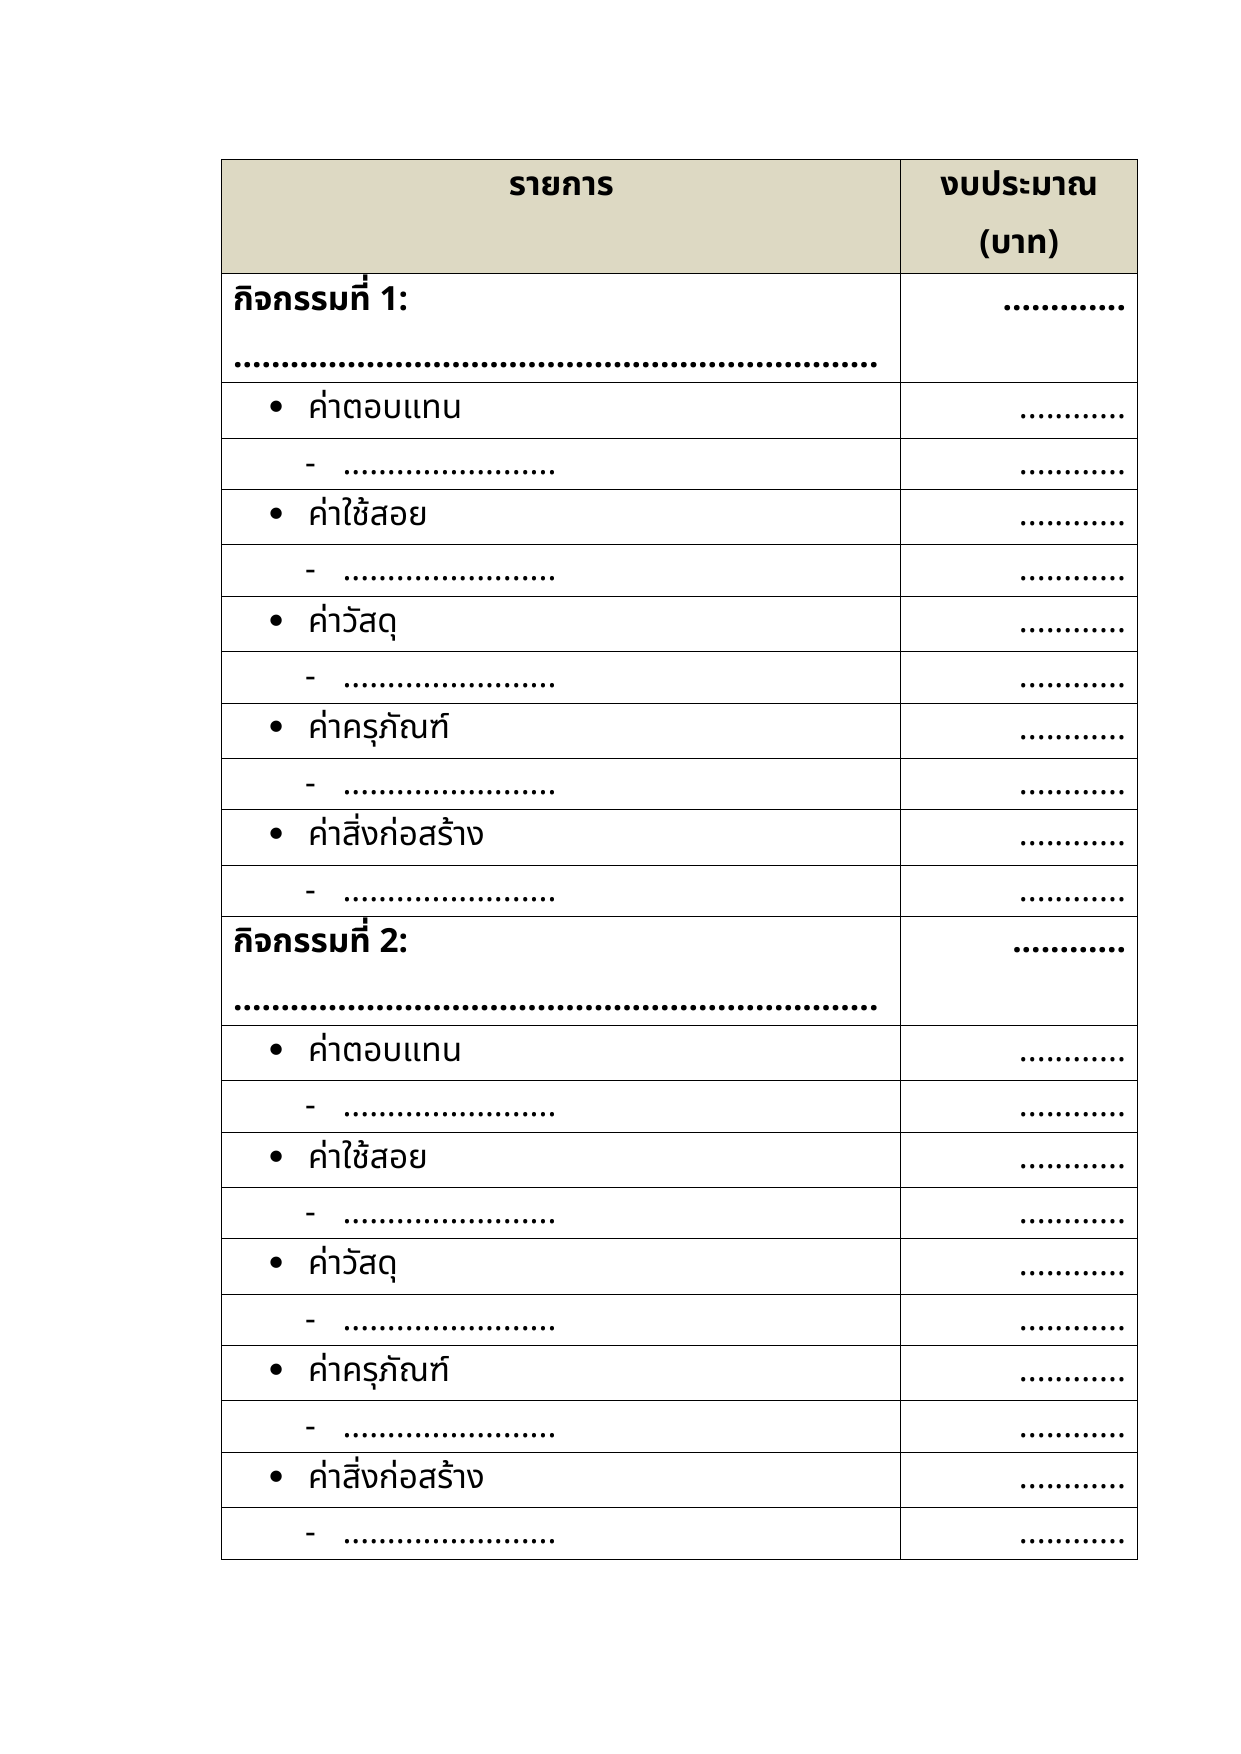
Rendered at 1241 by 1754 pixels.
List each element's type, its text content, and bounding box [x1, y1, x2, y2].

table_cell ค่าครุภัณฑ์ [222, 704, 900, 758]
table_cell กิจกรรมที่ 1: ………………………………………………………….. [222, 274, 900, 382]
table_cell ............. [901, 274, 1137, 382]
table_cell ค่าใช้สอย [222, 1133, 900, 1187]
table_cell ............ [901, 759, 1137, 809]
table_cell ค่าสิ่งก่อสร้าง [222, 1453, 900, 1507]
table_cell ........................ [222, 1401, 900, 1452]
table_cell ............ [901, 490, 1137, 544]
table_cell ............ [901, 1239, 1137, 1294]
table_cell ........................ [222, 1295, 900, 1345]
table_cell ............ [901, 1401, 1137, 1452]
table_cell ............ [901, 1295, 1137, 1345]
table_cell ............ [901, 1346, 1137, 1400]
table_cell ............ [901, 1133, 1137, 1187]
table_cell ............ [901, 1188, 1137, 1238]
table_cell ........................ [222, 1188, 900, 1238]
table_cell ............ [901, 1453, 1137, 1507]
table_cell ........................ [222, 1081, 900, 1132]
table_cell ............ [901, 917, 1137, 1025]
table_cell ค่าครุภัณฑ์ [222, 1346, 900, 1400]
table_header รายการ [222, 160, 900, 273]
table_cell ............ [901, 597, 1137, 651]
table_cell ........................ [222, 652, 900, 702]
table_cell ........................ [222, 1508, 900, 1559]
table_cell ค่าใช้สอย [222, 490, 900, 544]
table_cell ............ [901, 866, 1137, 916]
table_cell ค่าตอบแทน [222, 383, 900, 437]
table_cell ............ [901, 1081, 1137, 1132]
table_cell ............ [901, 704, 1137, 758]
table_cell กิจกรรมที่ 2: ………………………………………………………….. [222, 917, 900, 1025]
table_header งบประมาณ (บาท) [901, 160, 1137, 273]
table_cell ............ [901, 439, 1137, 489]
table_cell ........................ [222, 759, 900, 809]
table_cell ............ [901, 383, 1137, 437]
table_cell ........................ [222, 866, 900, 916]
table_cell ค่าสิ่งก่อสร้าง [222, 810, 900, 864]
table_cell ........................ [222, 545, 900, 596]
table_cell ค่าตอบแทน [222, 1026, 900, 1080]
table_cell ............ [901, 1026, 1137, 1080]
table_cell ............ [901, 810, 1137, 864]
table_cell ............ [901, 545, 1137, 596]
table_cell ............ [901, 652, 1137, 702]
table_cell ค่าวัสดุ [222, 1239, 900, 1294]
table_cell ........................ [222, 439, 900, 489]
table_cell ค่าวัสดุ [222, 597, 900, 651]
table_cell ............ [901, 1508, 1137, 1559]
